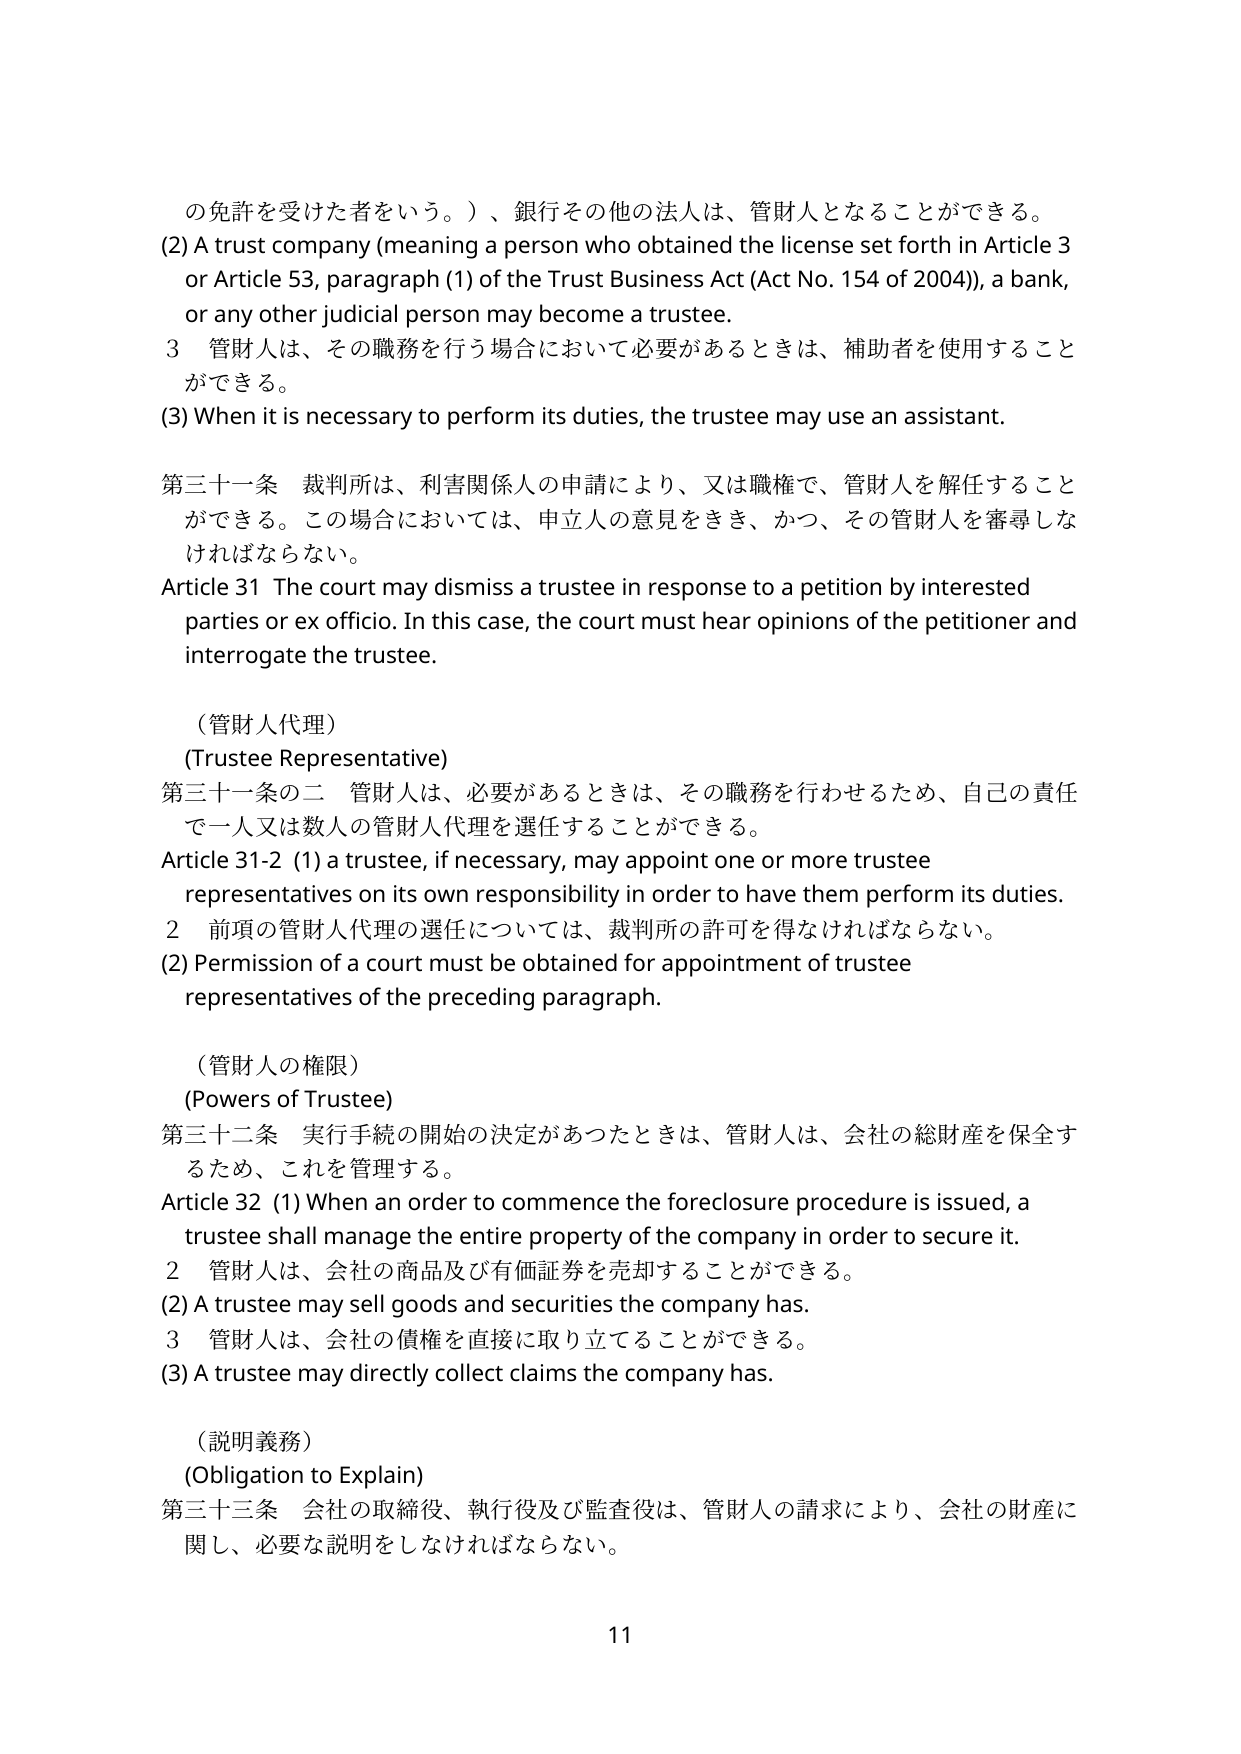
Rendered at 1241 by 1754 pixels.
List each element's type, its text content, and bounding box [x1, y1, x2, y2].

text （説明義務） [184, 1424, 1079, 1458]
text (2) Permission of a court must be obtained for appointment of trustee representatives of the preceding paragraph. [161, 945, 1079, 1014]
text (Obligation to Explain) [184, 1458, 1079, 1492]
text (Trustee Representative) [184, 740, 1079, 774]
text 第三十三条 会社の取締役、執行役及び監査役は、管財人の請求により、会社の財産に関し、必要な説明をしなければならない。 [161, 1492, 1079, 1560]
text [161, 194, 1079, 228]
text (3) When it is necessary to perform its duties, the trustee may use an assistant. [161, 399, 1079, 433]
text (3) A trustee may directly collect claims the company has. [161, 1355, 1079, 1389]
text ３ 管財人は、その職務を行う場合において必要があるときは、補助者を使用することができる。 [161, 330, 1079, 399]
text (2) A trust company (meaning a person who obtained the license set forth in Article 3 or Article 53, paragraph (1) of the Trust Business Act (Act No. 154 of 2004)), a bank, or any other judicial person may become a trustee. [161, 228, 1079, 330]
text (2) A trustee may sell goods and securities the company has. [161, 1287, 1079, 1321]
text Article 31-2 (1) a trustee, if necessary, may appoint one or more trustee representatives on its own responsibility in order to have them perform its duties. [161, 843, 1079, 911]
text 第三十一条 裁判所は、利害関係人の申請により、又は職権で、管財人を解任することができる。この場合においては、申立人の意見をきき、かつ、その管財人を審尋しなければならない。 [161, 467, 1079, 569]
text Article 31 The court may dismiss a trustee in response to a petition by interested parties or ex officio. In this case, the court must hear opinions of the petitioner and interrogate the trustee. [161, 569, 1079, 672]
text Article 32 (1) When an order to commence the foreclosure procedure is issued, a trustee shall manage the entire property of the company in order to secure it. [161, 1184, 1079, 1253]
text （管財人代理） [184, 706, 1079, 740]
text (Powers of Trustee) [184, 1082, 1079, 1116]
text ３ 管財人は、会社の債権を直接に取り立てることができる。 [161, 1321, 1079, 1355]
text ２ 前項の管財人代理の選任については、裁判所の許可を得なければならない。 [161, 911, 1079, 945]
text 第三十二条 実行手続の開始の決定があつたときは、管財人は、会社の総財産を保全するため、これを管理する。 [161, 1116, 1079, 1184]
text （管財人の権限） [184, 1048, 1079, 1082]
text 第三十一条の二 管財人は、必要があるときは、その職務を行わせるため、自己の責任で一人又は数人の管財人代理を選任することができる。 [161, 774, 1079, 843]
text ２ 管財人は、会社の商品及び有価証券を売却することができる。 [161, 1253, 1079, 1287]
